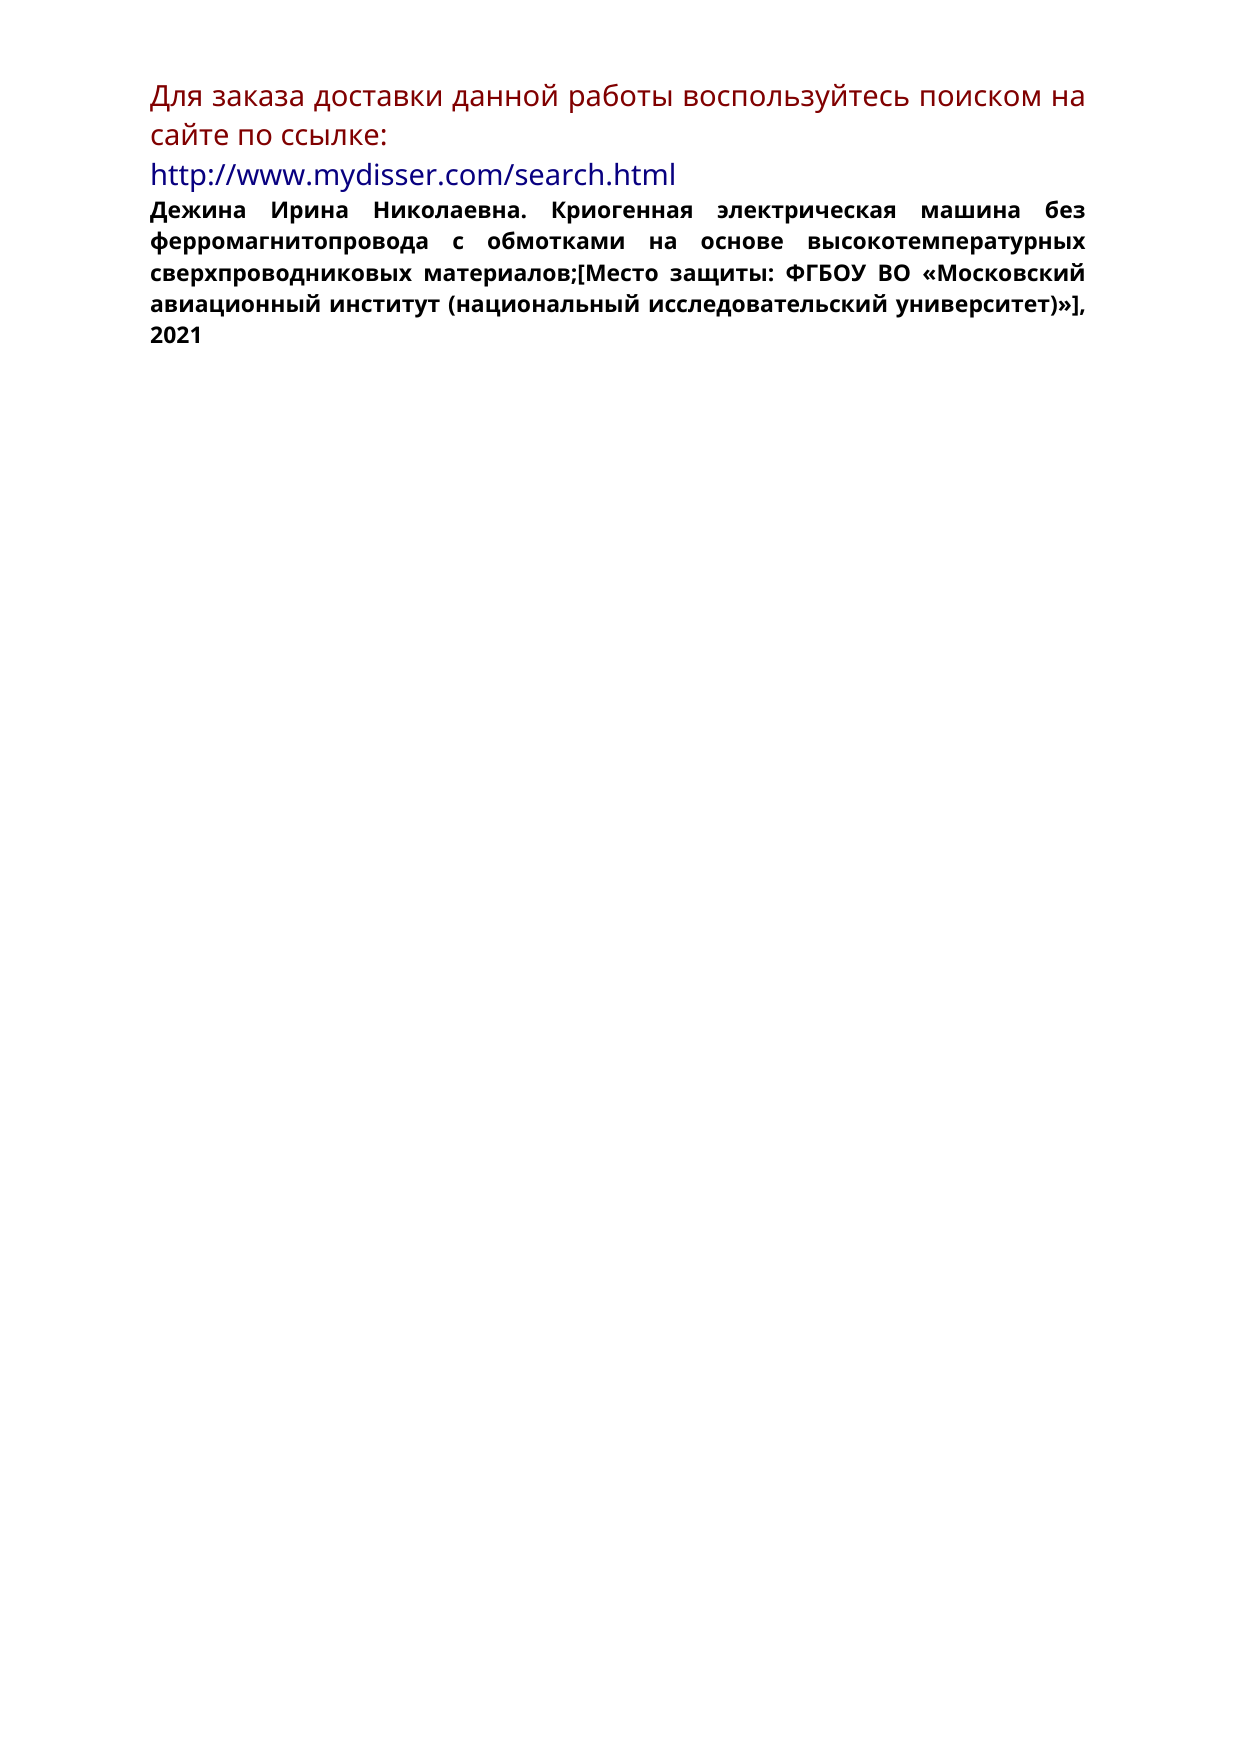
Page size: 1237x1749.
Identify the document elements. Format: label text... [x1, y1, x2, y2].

text Дежина Ирина Николаевна. Криогенная электрическая машина без ферромагнитопровода с обмотками на основе высокотемпературных сверхпроводниковых материалов;[Место защиты: ФГБОУ ВО «Московский авиационный институт (национальный исследовательский университет)»], 2021 [150, 194, 1086, 350]
